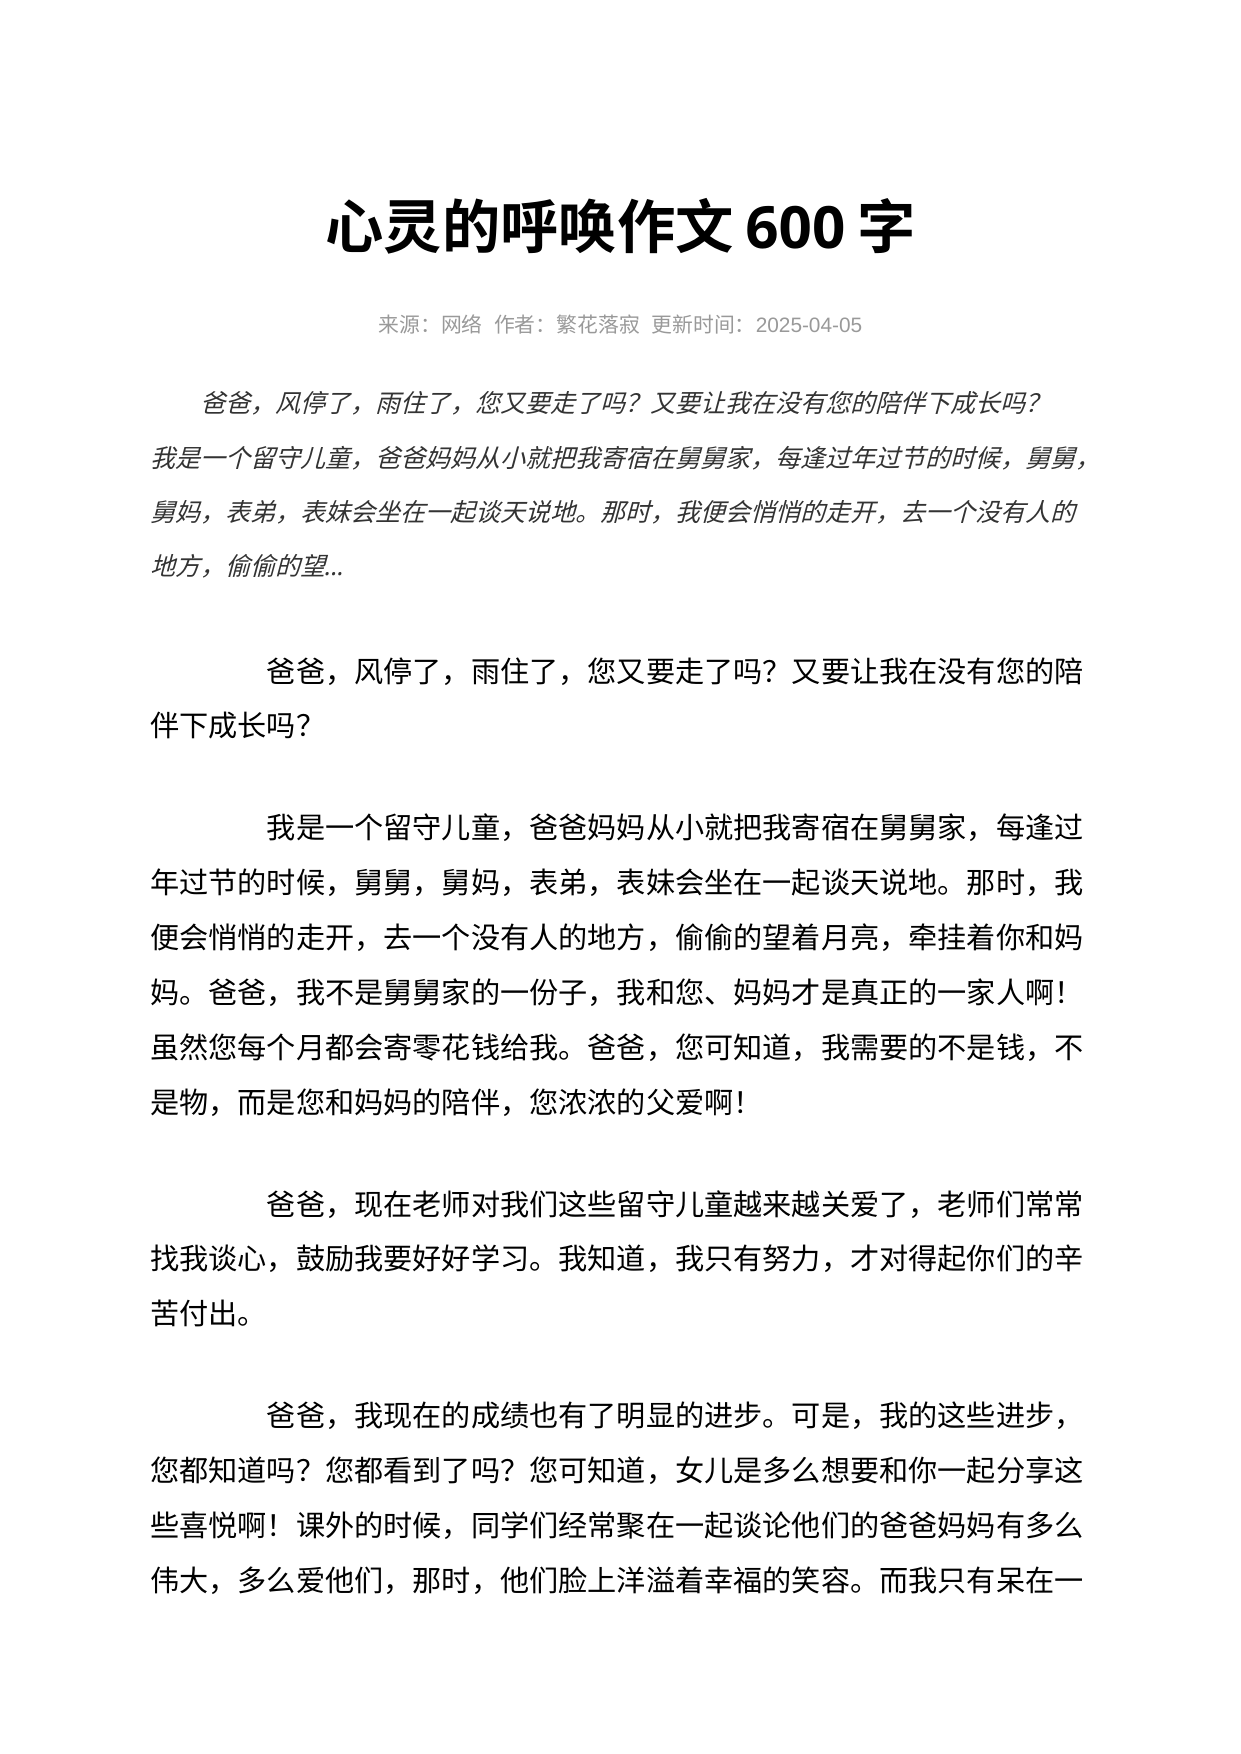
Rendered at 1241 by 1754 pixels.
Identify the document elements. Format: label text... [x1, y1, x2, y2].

text 爸爸，风停了，雨住了，您又要走了吗？又要让我在没有您的陪伴下成长吗？ [150, 648, 1090, 745]
text 来源：网络 作者：繁花落寂 更新时间：2025-04-05 [150, 313, 1090, 337]
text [150, 1393, 1090, 1599]
text 爸爸，风停了，雨住了，您又要走了吗？又要让我在没有您的陪伴下成长吗？ 我是一个留守儿童，爸爸妈妈从小就把我寄宿在舅舅家，每逢过年过节的时候，舅舅，舅妈，表弟，表妹会坐在一起谈天说地。那时，我便会悄悄的走开，去一个没有人的地方，偷偷的望... [150, 384, 1090, 583]
subtitle 心灵的呼唤作文600字 [150, 181, 1090, 266]
text 爸爸，现在老师对我们这些留守儿童越来越关爱了，老师们常常找我谈心，鼓励我要好好学习。我知道，我只有努力，才对得起你们的辛苦付出。 [150, 1181, 1090, 1333]
text 我是一个留守儿童，爸爸妈妈从小就把我寄宿在舅舅家，每逢过年过节的时候，舅舅，舅妈，表弟，表妹会坐在一起谈天说地。那时，我便会悄悄的走开，去一个没有人的地方，偷偷的望着月亮，牵挂着你和妈妈。爸爸，我不是舅舅家的一份子，我和您、妈妈才是真正的一家人啊！虽然您每个月都会寄零花钱给我。爸爸，您可知道，我需要的不是钱，不是物，而是您和妈妈的陪伴，您浓浓的父爱啊！ [150, 805, 1090, 1122]
